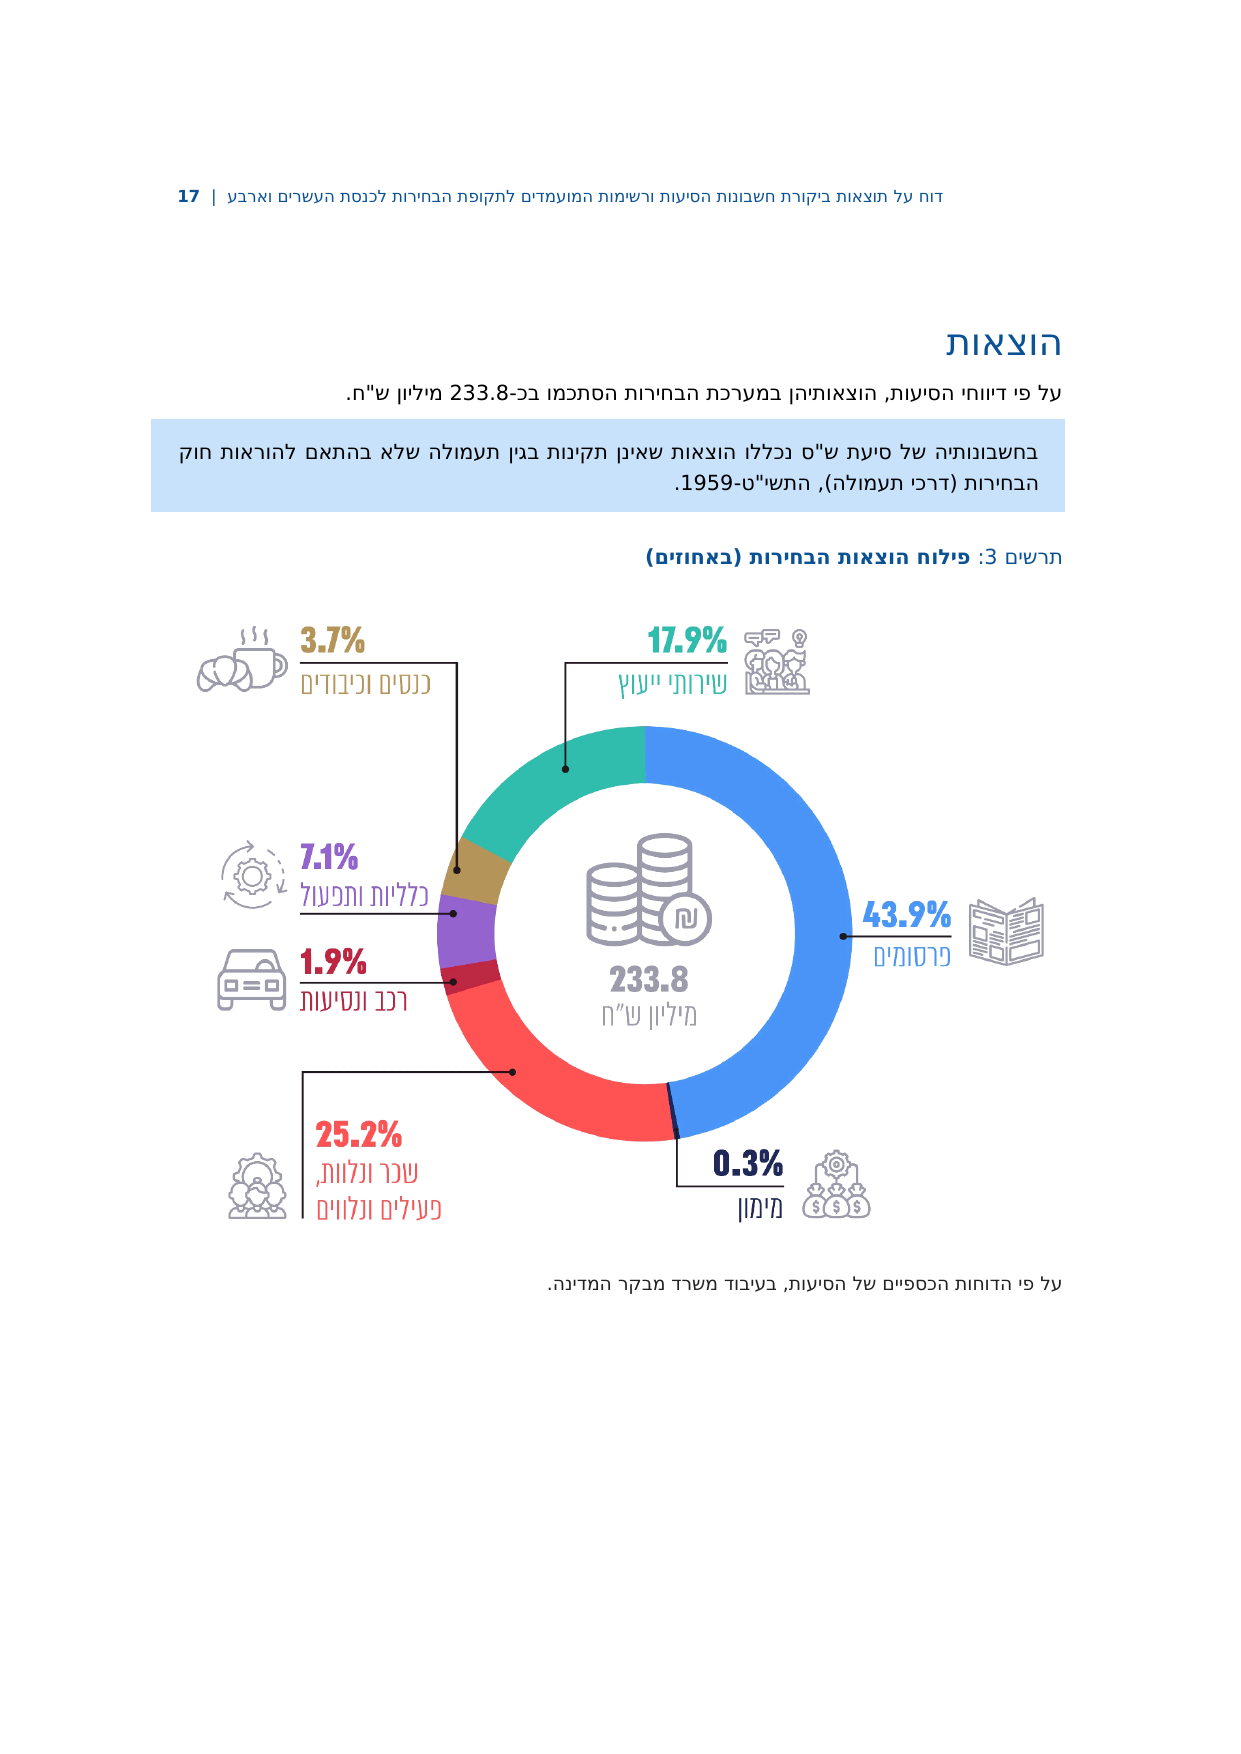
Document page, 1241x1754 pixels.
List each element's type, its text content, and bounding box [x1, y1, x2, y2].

text על פי הדוחות הכספיים של הסיעות, בעיבוד משרד מבקר המדינה. [177, 1271, 1063, 1296]
text בחשבונותיה של סיעת ש"ס נכללו הוצאות שאינן תקינות בגין תעמולה שלא בהתאם להוראות חוק הבחירות (דרכי תעמולה), התשי"ט-1959. [154, 422, 1062, 509]
text על פי דיווחי הסיעות, הוצאותיהן במערכת הבחירות הסתכמו בכ-233.8 מיליון ש"ח. [177, 375, 1063, 406]
text הוצאות [177, 325, 1063, 362]
picture [177, 583, 1063, 1246]
text תרשים 3: פילוח הוצאות הבחירות (באחוזים) [177, 537, 1063, 571]
